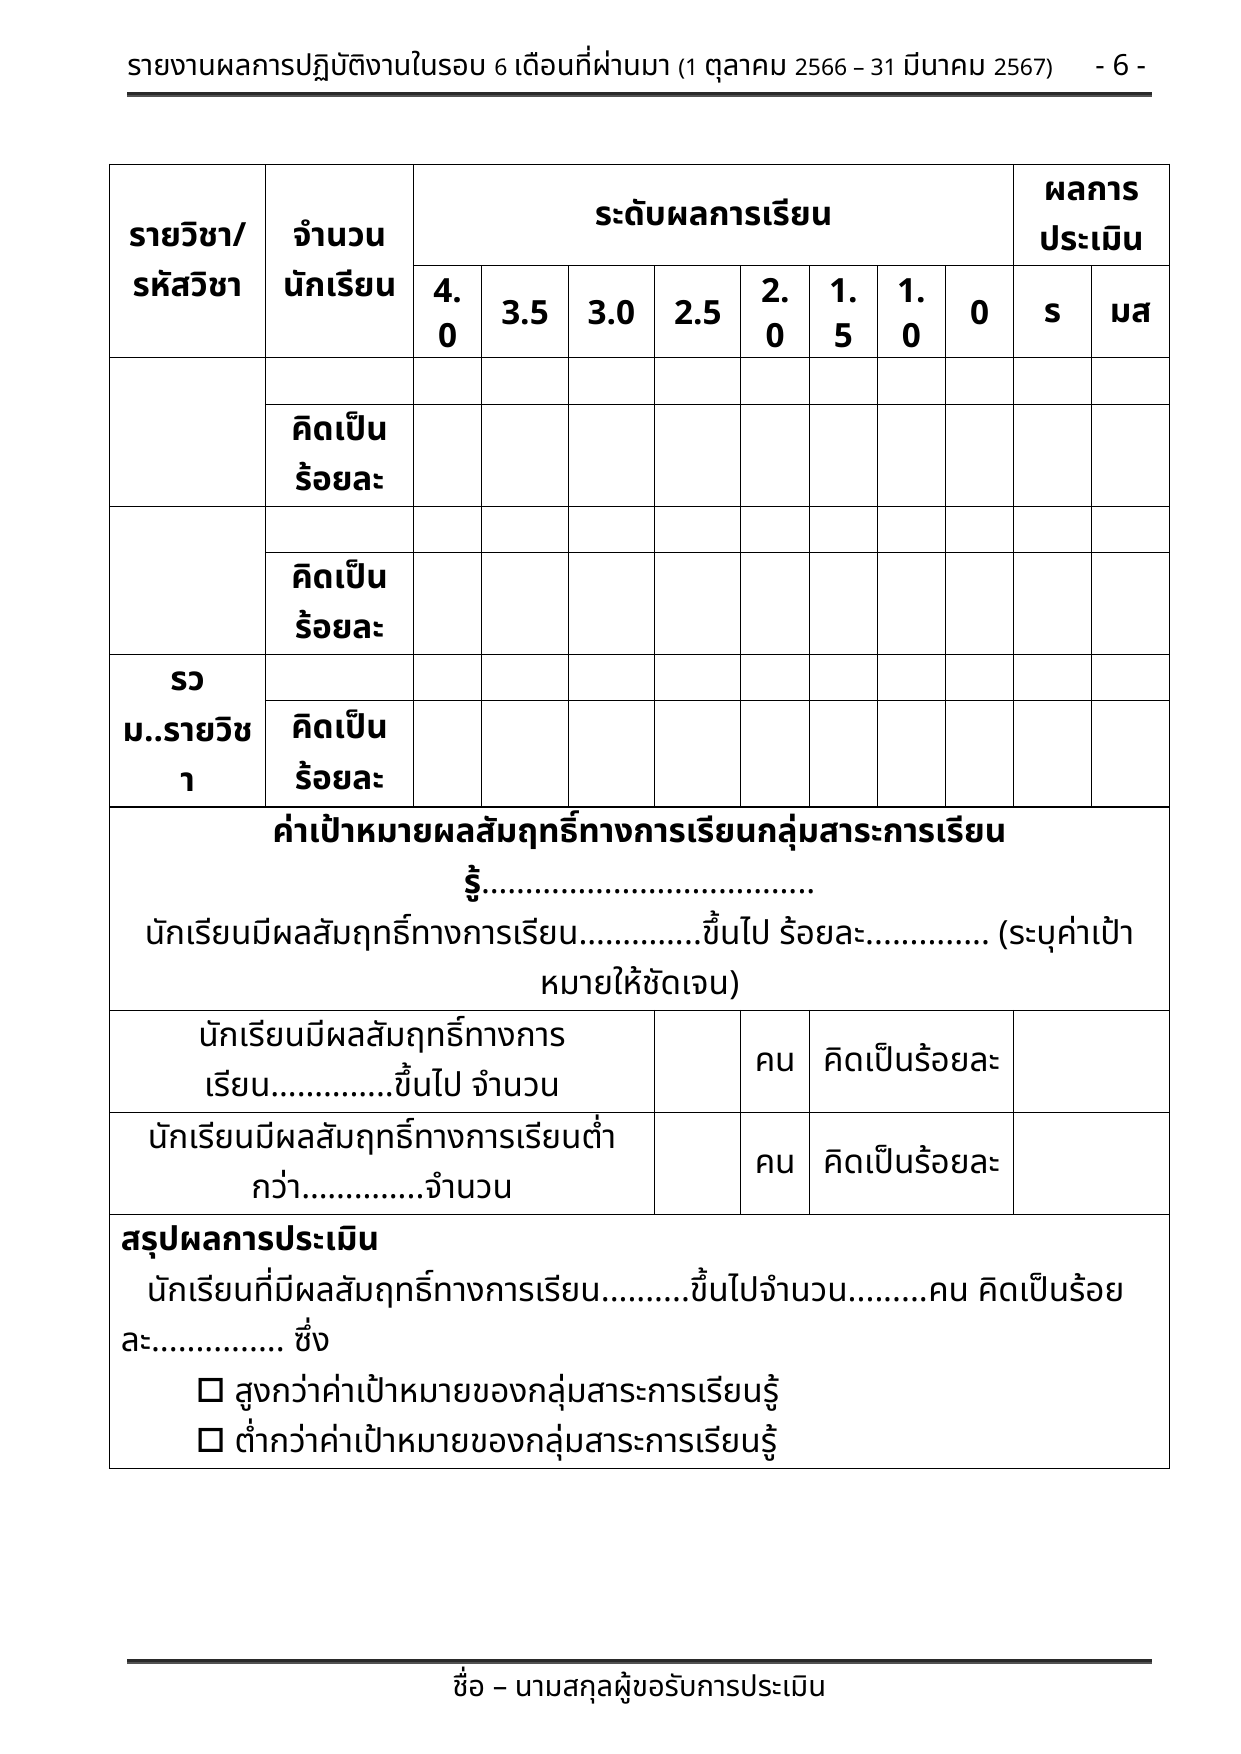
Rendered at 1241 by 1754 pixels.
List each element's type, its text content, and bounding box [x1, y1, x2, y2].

table_header รายวิชา/ รหัสวิชา [110, 165, 265, 357]
table_cell คิดเป็นร้อยละ [810, 1113, 1013, 1214]
table_cell รวม..รายวิชา [110, 655, 265, 806]
table_cell 1.5 [810, 266, 877, 357]
table_cell [946, 358, 1013, 404]
table_cell [569, 701, 654, 806]
table_header ผลการประเมิน [1014, 165, 1169, 265]
table_cell [414, 553, 481, 654]
table_cell [266, 507, 413, 552]
table_cell 3.0 [569, 266, 654, 357]
table_cell มส [1092, 266, 1169, 357]
table_cell [414, 701, 481, 806]
table_cell [1014, 553, 1091, 654]
table_cell คิดเป็นร้อยละ [810, 1011, 1013, 1112]
table_cell [1014, 701, 1091, 806]
table_cell [569, 553, 654, 654]
table_cell [810, 507, 877, 552]
table_cell [1014, 1011, 1169, 1112]
table_cell [1092, 358, 1169, 404]
table_cell [1092, 405, 1169, 506]
table_cell [655, 553, 740, 654]
table_header จำนวน นักเรียน [266, 165, 413, 357]
table_cell [414, 358, 481, 404]
table_cell 1.0 [878, 266, 945, 357]
table_cell คิดเป็นร้อยละ [266, 405, 413, 506]
table_cell [266, 358, 413, 404]
table_cell [110, 358, 265, 506]
table_cell นักเรียนมีผลสัมฤทธิ์ทางการเรียน…………..ขึ้นไป จำนวน [110, 1011, 654, 1112]
table_cell [1014, 1113, 1169, 1214]
table_cell 2.0 [741, 266, 809, 357]
table_cell [810, 358, 877, 404]
table_header ระดับผลการเรียน [414, 165, 1013, 265]
table_cell [741, 655, 809, 700]
table_cell [741, 358, 809, 404]
table_cell คิดเป็นร้อยละ [266, 701, 413, 806]
table_cell [1014, 405, 1091, 506]
table_cell นักเรียนมีผลสัมฤทธิ์ทางการเรียนต่ำกว่า…………..จำนวน [110, 1113, 654, 1214]
table_cell [1092, 655, 1169, 700]
table_cell 0 [946, 266, 1013, 357]
table_cell 4.0 [414, 266, 481, 357]
table_cell คิดเป็นร้อยละ [266, 553, 413, 654]
table_cell [569, 405, 654, 506]
table_cell [810, 405, 877, 506]
table_cell [1092, 553, 1169, 654]
table_cell [878, 358, 945, 404]
table_cell [878, 655, 945, 700]
table_cell [946, 405, 1013, 506]
table_cell [946, 507, 1013, 552]
table_cell ค่าเป้าหมายผลสัมฤทธิ์ทางการเรียนกลุ่มสาระการเรียนรู้……………………………….. นักเรียนมีผลสัมฤทธิ์ทางการเรียน…………..ขึ้นไป ร้อยละ.............. (ระบุค่าเป้าหมายให้ชัดเจน) [110, 808, 1169, 1010]
table_cell ร [1014, 266, 1091, 357]
table_cell [946, 553, 1013, 654]
table_cell [810, 655, 877, 700]
table_cell [482, 405, 568, 506]
table_cell [741, 405, 809, 506]
table_cell [569, 507, 654, 552]
table_cell [741, 507, 809, 552]
table_cell [1014, 358, 1091, 404]
table_cell [946, 655, 1013, 700]
table_cell [655, 358, 740, 404]
table_cell [482, 701, 568, 806]
table_cell [1014, 655, 1091, 700]
table_cell [482, 358, 568, 404]
table_cell [1014, 507, 1091, 552]
table_cell [655, 1011, 740, 1112]
table_cell [569, 358, 654, 404]
table_cell คน [741, 1011, 809, 1112]
table_cell [878, 701, 945, 806]
table_cell [878, 405, 945, 506]
table_cell [655, 655, 740, 700]
table_cell [110, 507, 265, 654]
table_cell 2.5 [655, 266, 740, 357]
table_cell [741, 701, 809, 806]
table_cell [1092, 701, 1169, 806]
table_cell [946, 701, 1013, 806]
table_cell [655, 701, 740, 806]
table_cell [878, 507, 945, 552]
table_cell [810, 701, 877, 806]
table_cell 3.5 [482, 266, 568, 357]
table_cell [810, 553, 877, 654]
table_cell [482, 507, 568, 552]
table_cell [414, 507, 481, 552]
table_cell [482, 553, 568, 654]
table_cell [266, 655, 413, 700]
table_cell [1092, 507, 1169, 552]
table_cell [414, 655, 481, 700]
table_cell สรุปผลการประเมิน นักเรียนที่มีผลสัมฤทธิ์ทางการเรียน..........ขึ้นไปจำนวน.........คน คิดเป็นร้อยละ............... ซึ่ง สูงกว่าค่าเป้าหมายของกลุ่มสาระการเรียนรู้ ต่ำกว่าค่าเป้าหมายของกลุ่มสาระการเรียนรู้ [110, 1215, 1169, 1467]
table_cell [878, 553, 945, 654]
table_cell [741, 553, 809, 654]
table_cell [482, 655, 568, 700]
table_cell [655, 405, 740, 506]
table_cell [569, 655, 654, 700]
table_cell [655, 1113, 740, 1214]
table_cell [414, 405, 481, 506]
table_cell [655, 507, 740, 552]
table_cell คน [741, 1113, 809, 1214]
